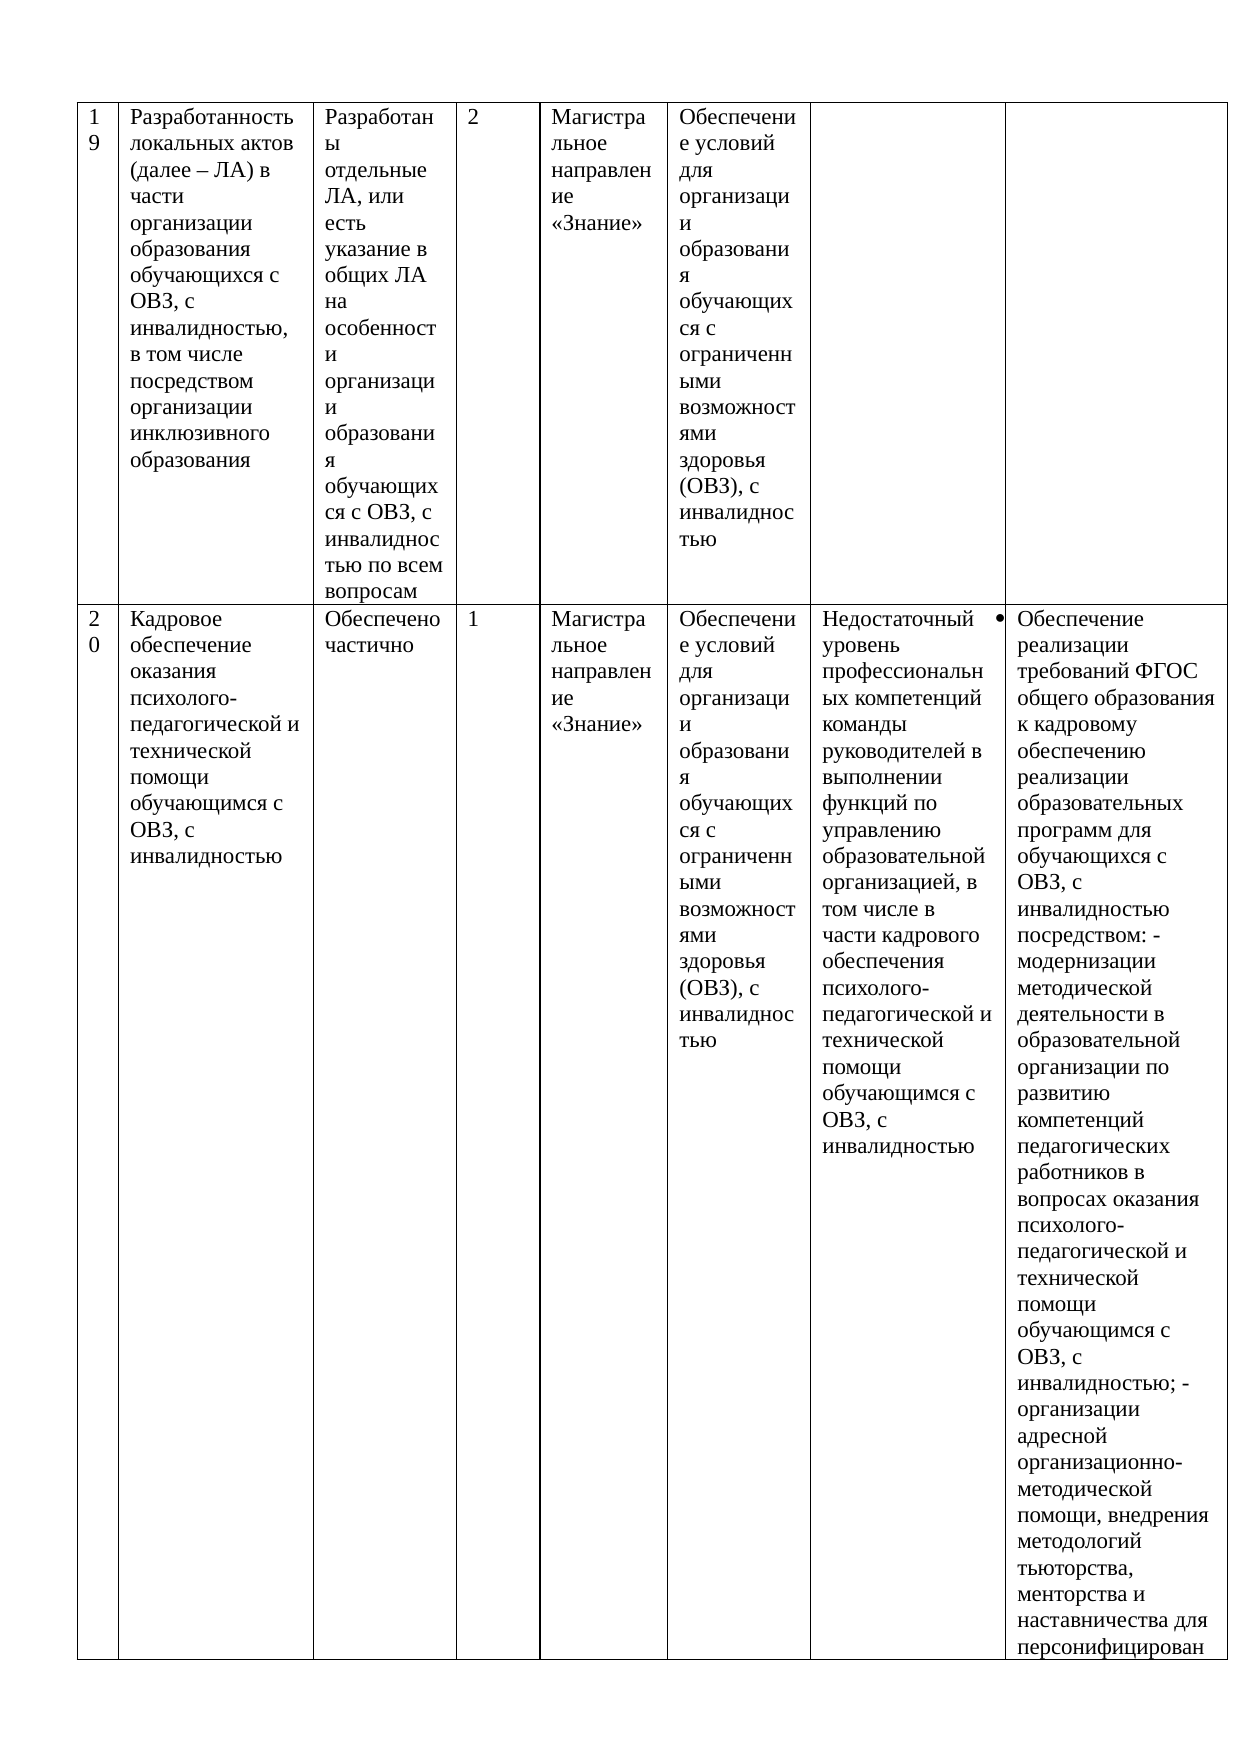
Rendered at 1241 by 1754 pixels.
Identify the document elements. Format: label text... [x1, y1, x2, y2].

table_cell 19 [78, 103, 118, 604]
table_cell 2 [457, 103, 539, 604]
table_cell 1 [457, 605, 539, 1659]
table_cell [1006, 605, 1227, 1659]
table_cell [119, 605, 313, 1659]
table_cell Обеспечено частично [314, 605, 456, 1659]
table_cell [541, 103, 667, 604]
table_cell Разработанность локальных актов (далее ‒ ЛА) в части организации образования обучающихся с ОВЗ, с инвалидностью, в том числе посредством организации инклюзивного образования [119, 103, 313, 604]
table_cell Разработаны отдельные ЛА, или есть указание в общих ЛА на особенности организации образования обучающихся с ОВЗ, с инвалидностью по всем вопросам [314, 103, 456, 604]
table_cell [1006, 103, 1227, 604]
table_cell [541, 605, 667, 1659]
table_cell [668, 605, 810, 1659]
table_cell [668, 103, 810, 604]
table_cell 20 [78, 605, 118, 1659]
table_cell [811, 605, 1005, 1659]
table_cell [811, 103, 1005, 604]
